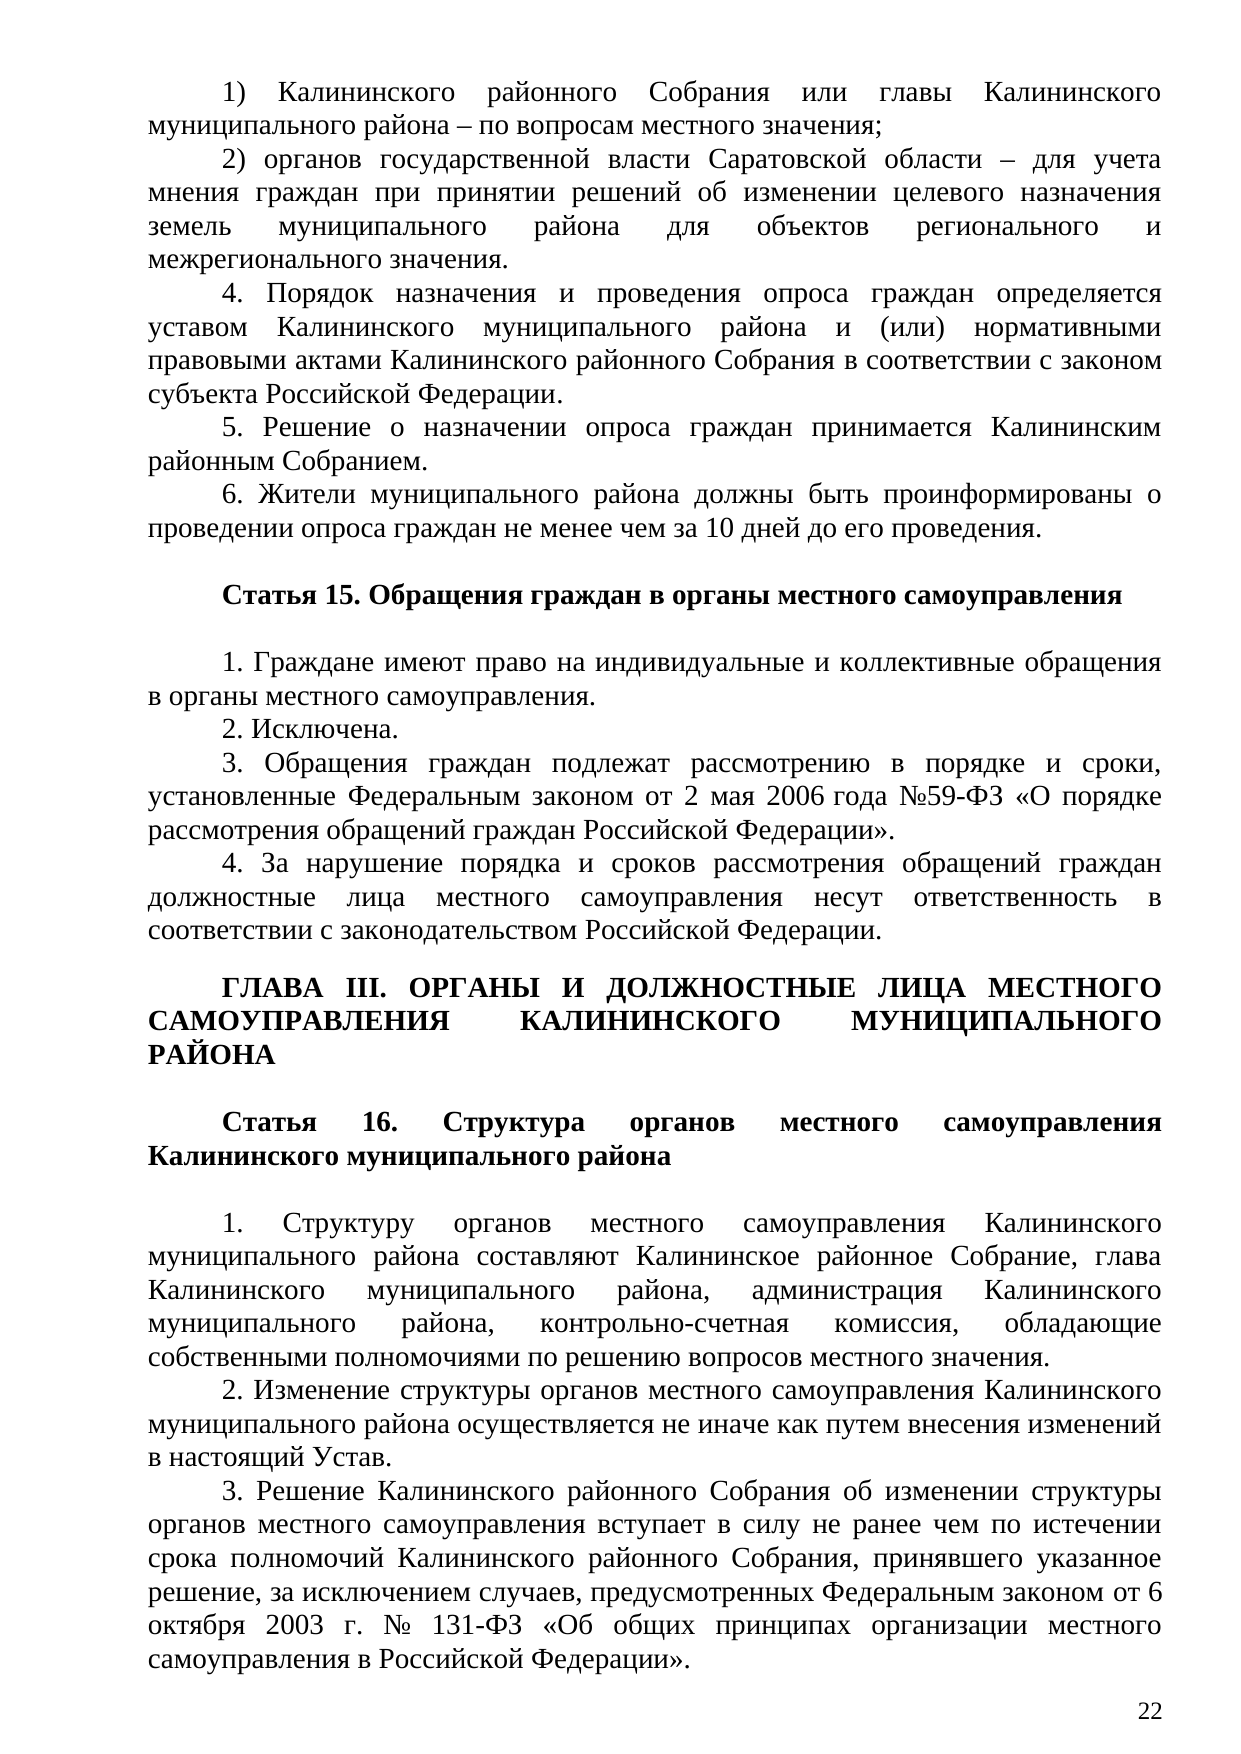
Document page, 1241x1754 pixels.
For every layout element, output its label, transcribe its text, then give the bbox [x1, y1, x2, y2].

text 5. Решение о назначении опроса граждан принимается Калининским районным Собранием. [148, 409, 1162, 476]
text 6. Жители муниципального района должны быть проинформированы о проведении опроса граждан не менее чем за 10 дней до его проведения. [148, 476, 1162, 543]
text 3. Решение Калининского районного Собрания об изменении структуры органов местного самоуправления вступает в силу не ранее чем по истечении срока полномочий Калининского районного Собрания, принявшего указанное решение, за исключением случаев, предусмотренных Федеральным законом от 6 октября 2003 г. № 131-ФЗ «Об общих принципах организации местного самоуправления в Российской Федерации». [148, 1473, 1162, 1674]
text 4. За нарушение порядка и сроков рассмотрения обращений граждан должностные лица местного самоуправления несут ответственность в соответствии с законодательством Российской Федерации. [148, 845, 1162, 946]
text 1. Граждане имеют право на индивидуальные и коллективные обращения в органы местного самоуправления. [148, 644, 1162, 711]
text 2. Исключена. [148, 711, 1162, 745]
text Статья 16. Структура органов местного самоуправления Калининского муниципального района [148, 1104, 1162, 1171]
text 1) Калининского районного Собрания или главы Калининского муниципального района – по вопросам местного значения; [148, 74, 1162, 141]
text ГЛАВА III. ОРГАНЫ И ДОЛЖНОСТНЫЕ ЛИЦА МЕСТНОГО САМОУПРАВЛЕНИЯ КАЛИНИНСКОГО МУНИЦИПАЛЬНОГО РАЙОНА [148, 970, 1162, 1071]
text 3. Обращения граждан подлежат рассмотрению в порядке и сроки, установленные Федеральным законом от 2 мая 2006 года №59-ФЗ «О порядке рассмотрения обращений граждан Российской Федерации». [148, 745, 1162, 845]
text 2. Изменение структуры органов местного самоуправления Калининского муниципального района осуществляется не иначе как путем внесения изменений в настоящий Устав. [148, 1372, 1162, 1473]
text Статья 15. Обращения граждан в органы местного самоуправления [148, 577, 1162, 611]
text 1. Структуру органов местного самоуправления Калининского муниципального района составляют Калининское районное Собрание, глава Калининского муниципального района, администрация Калининского муниципального района, контрольно-счетная комиссия, обладающие собственными полномочиями по решению вопросов местного значения. [148, 1205, 1162, 1372]
text 2) органов государственной власти Саратовской области – для учета мнения граждан при принятии решений об изменении целевого назначения земель муниципального района для объектов регионального и межрегионального значения. [148, 141, 1162, 275]
text 4. Порядок назначения и проведения опроса граждан определяется уставом Калининского муниципального района и (или) нормативными правовыми актами Калининского районного Собрания в соответствии с законом субъекта Российской Федерации. [148, 275, 1162, 409]
